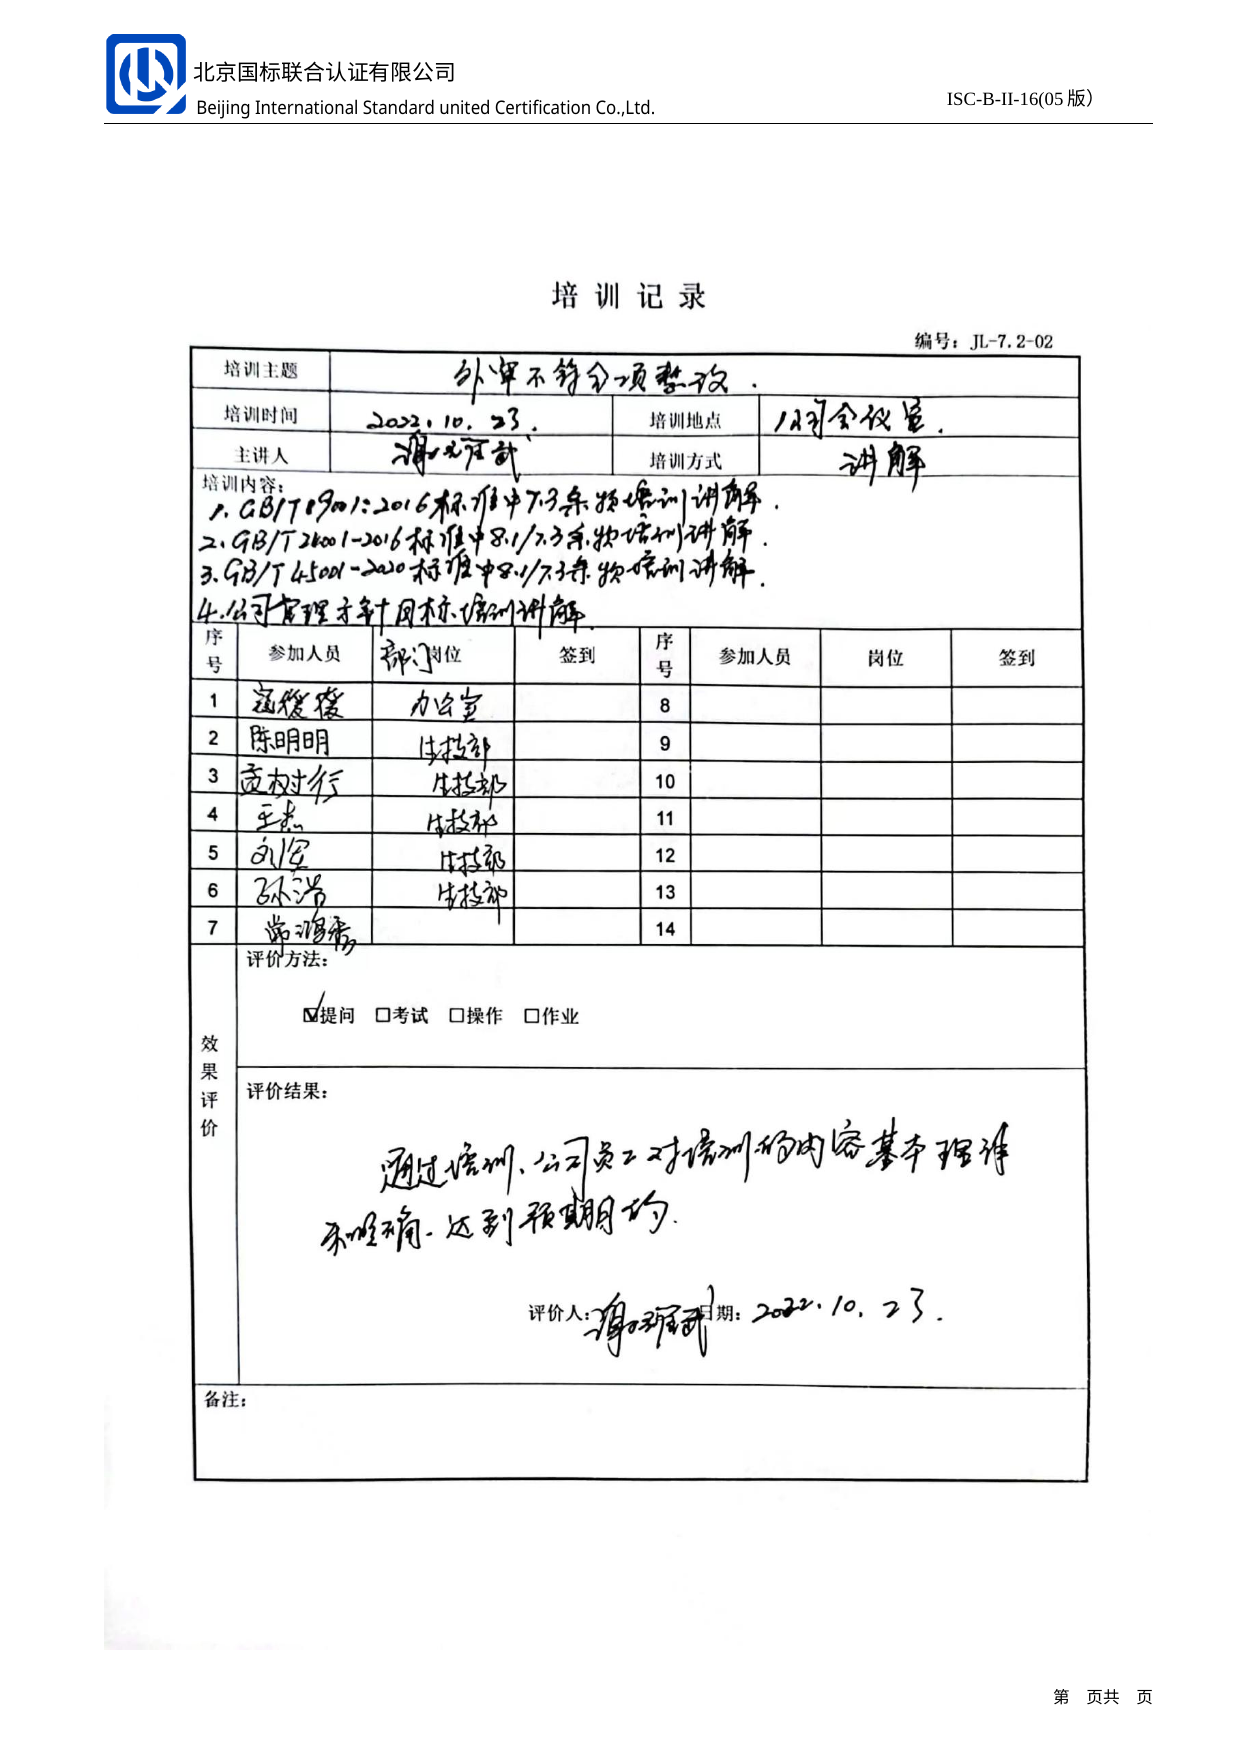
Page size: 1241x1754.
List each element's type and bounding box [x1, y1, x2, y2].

picture [104, 156, 1151, 1650]
picture [106, 34, 186, 114]
